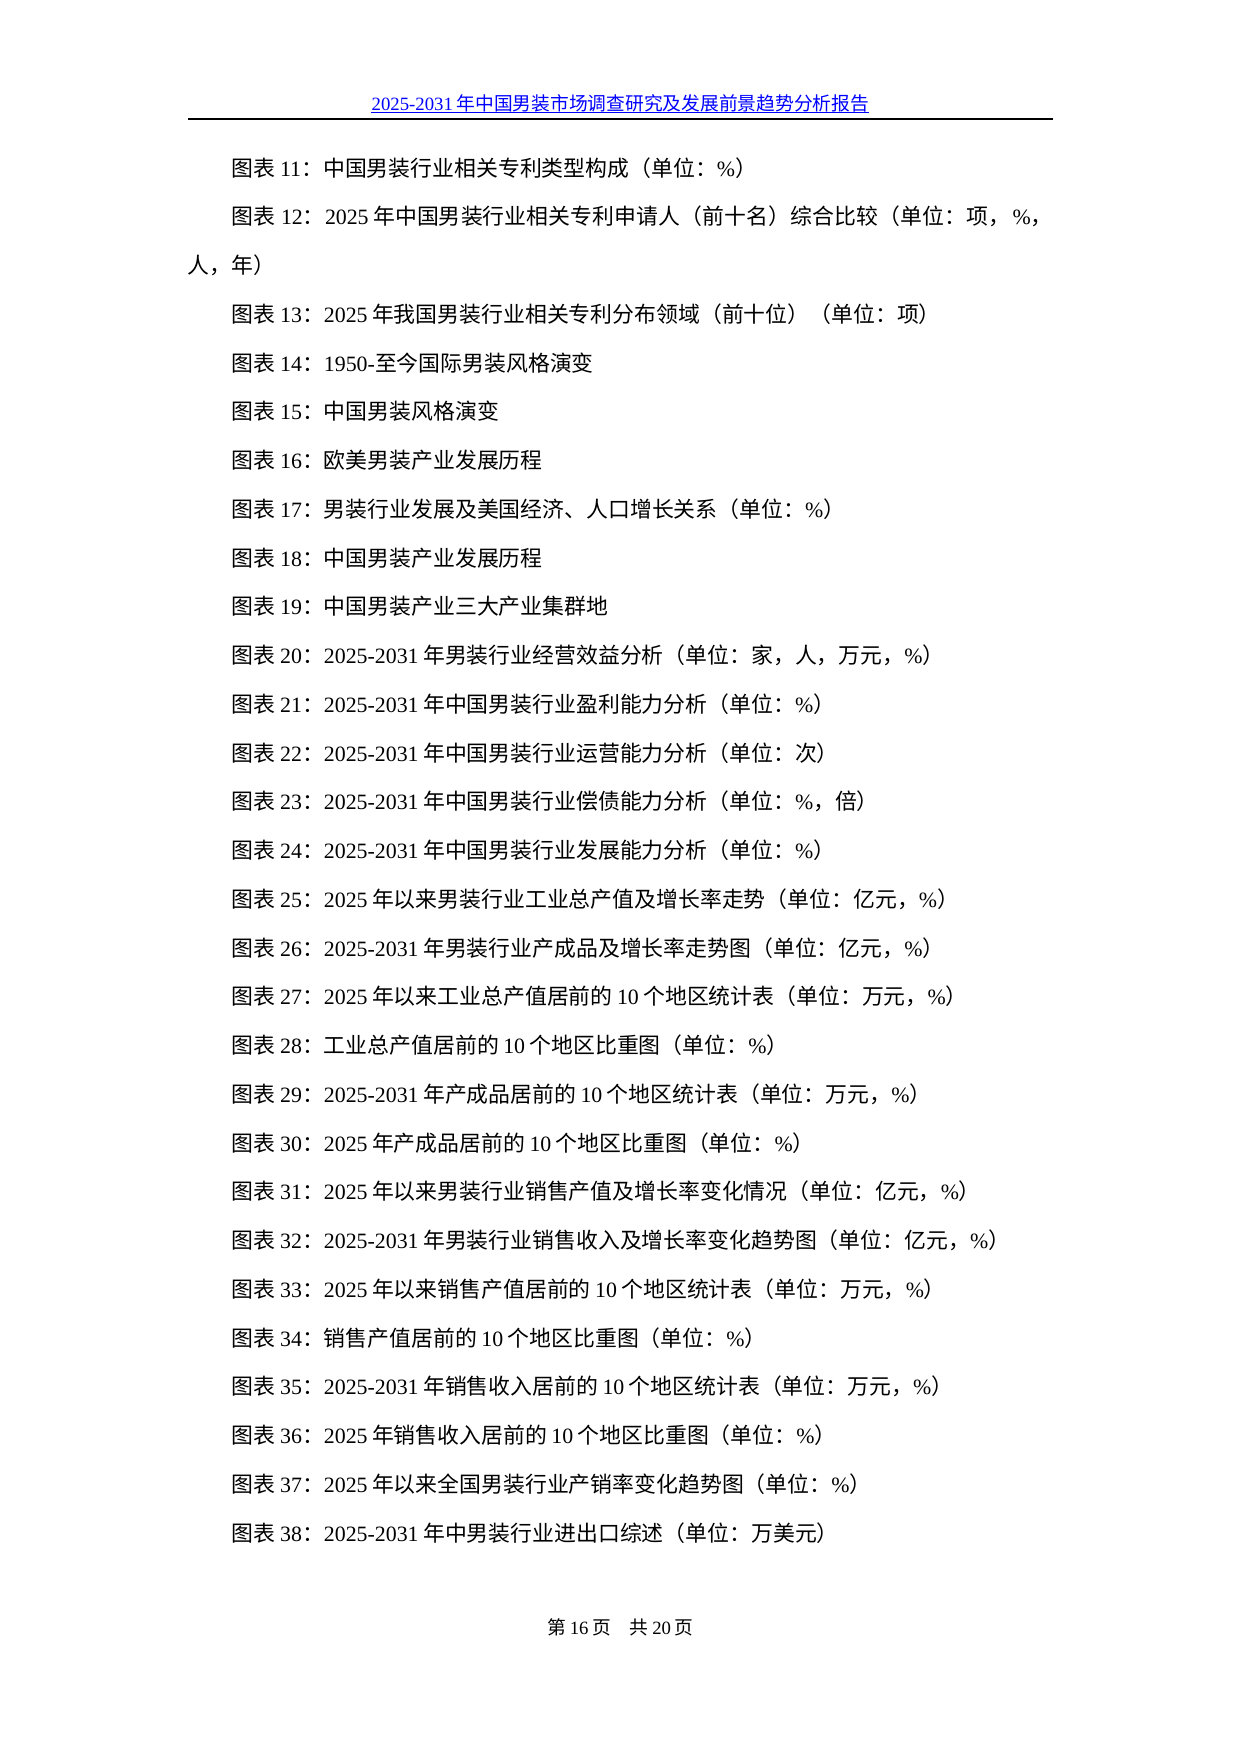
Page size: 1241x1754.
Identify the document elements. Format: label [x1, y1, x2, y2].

text [187, 150, 1053, 1548]
